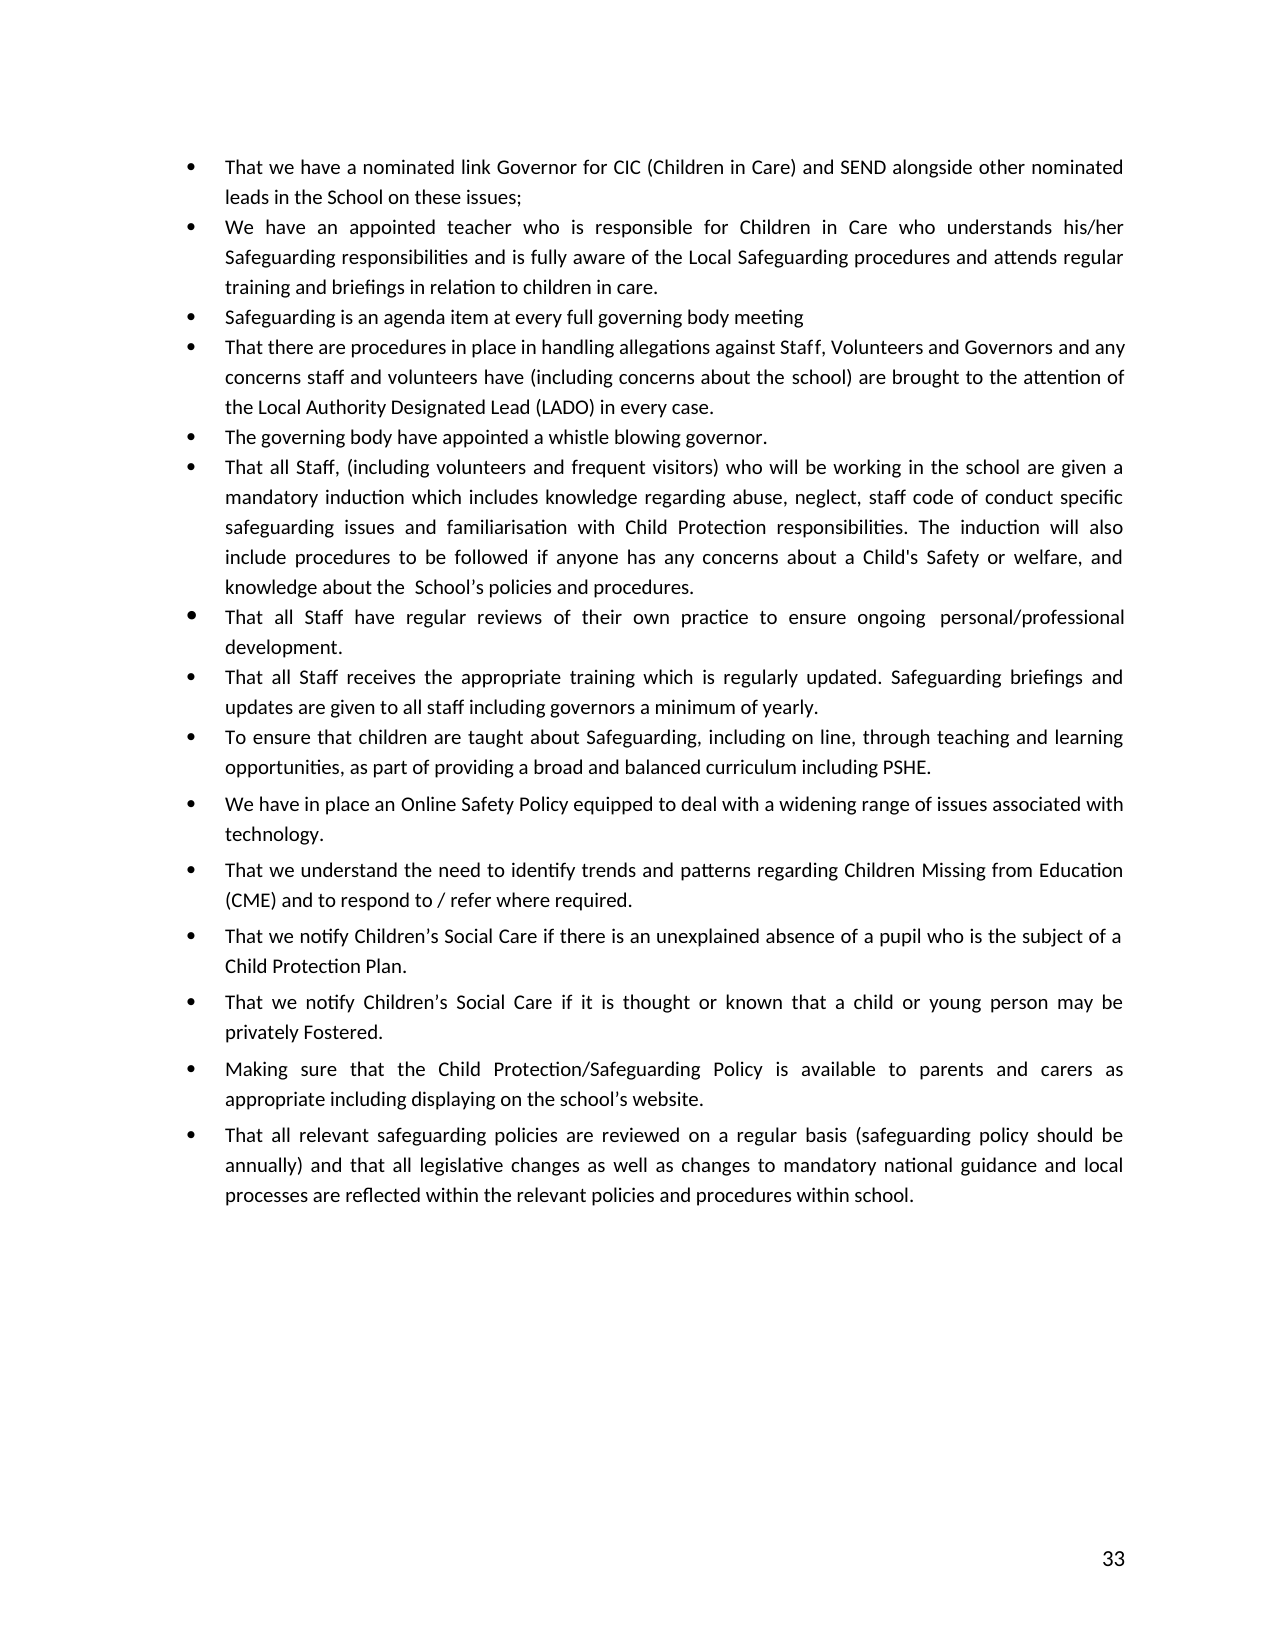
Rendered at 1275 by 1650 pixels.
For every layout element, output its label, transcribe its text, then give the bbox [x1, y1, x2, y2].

list That all Staff have regular reviews of their own practice to ensure ongoing personal/professional development. [187, 600, 1125, 660]
list That we understand the need to identify trends and patterns regarding Children Missing from Education (CME) and to respond to / refer where required. [187, 852, 1125, 912]
list That all Staff, (including volunteers and frequent visitors) who will be working in the school are given a mandatory induction which includes knowledge regarding abuse, neglect, staff code of conduct specific safeguarding issues and familiarisation with Child Protection responsibilities. The induction will also include procedures to be followed if anyone has any concerns about a Child's Safety or welfare, and knowledge about the School’s policies and procedures. [187, 450, 1125, 600]
list The governing body have appointed a whistle blowing governor. [187, 420, 1125, 450]
list That we notify Children’s Social Care if there is an unexplained absence of a pupil who is the subject of a Child Protection Plan. [187, 919, 1125, 979]
list That we notify Children’s Social Care if it is thought or known that a child or young person may be privately Fostered. [187, 985, 1125, 1045]
list To ensure that children are taught about Safeguarding, including on line, through teaching and learning opportunities, as part of providing a broad and balanced curriculum including PSHE. [187, 720, 1125, 780]
list That all relevant safeguarding policies are reviewed on a regular basis (safeguarding policy should be annually) and that all legislative changes as well as changes to mandatory national guidance and local processes are reflected within the relevant policies and procedures within school. [187, 1117, 1125, 1207]
list We have in place an Online Safety Policy equipped to deal with a widening range of issues associated with technology. [187, 786, 1125, 846]
list Safeguarding is an agenda item at every full governing body meeting [187, 300, 1125, 330]
list Making sure that the Child Protection/Safeguarding Policy is available to parents and carers as appropriate including displaying on the school’s website. [187, 1051, 1125, 1111]
list That there are procedures in place in handling allegations against Staff, Volunteers and Governors and any concerns staff and volunteers have (including concerns about the school) are brought to the attention of the Local Authority Designated Lead (LADO) in every case. [187, 330, 1125, 420]
list That all Staff receives the appropriate training which is regularly updated. Safeguarding briefings and updates are given to all staff including governors a minimum of yearly. [187, 660, 1125, 720]
list We have an appointed teacher who is responsible for Children in Care who understands his/her Safeguarding responsibilities and is fully aware of the Local Safeguarding procedures and attends regular training and briefings in relation to children in care. [187, 210, 1125, 300]
list That we have a nominated link Governor for CIC (Children in Care) and SEND alongside other nominated leads in the School on these issues; [187, 150, 1125, 210]
